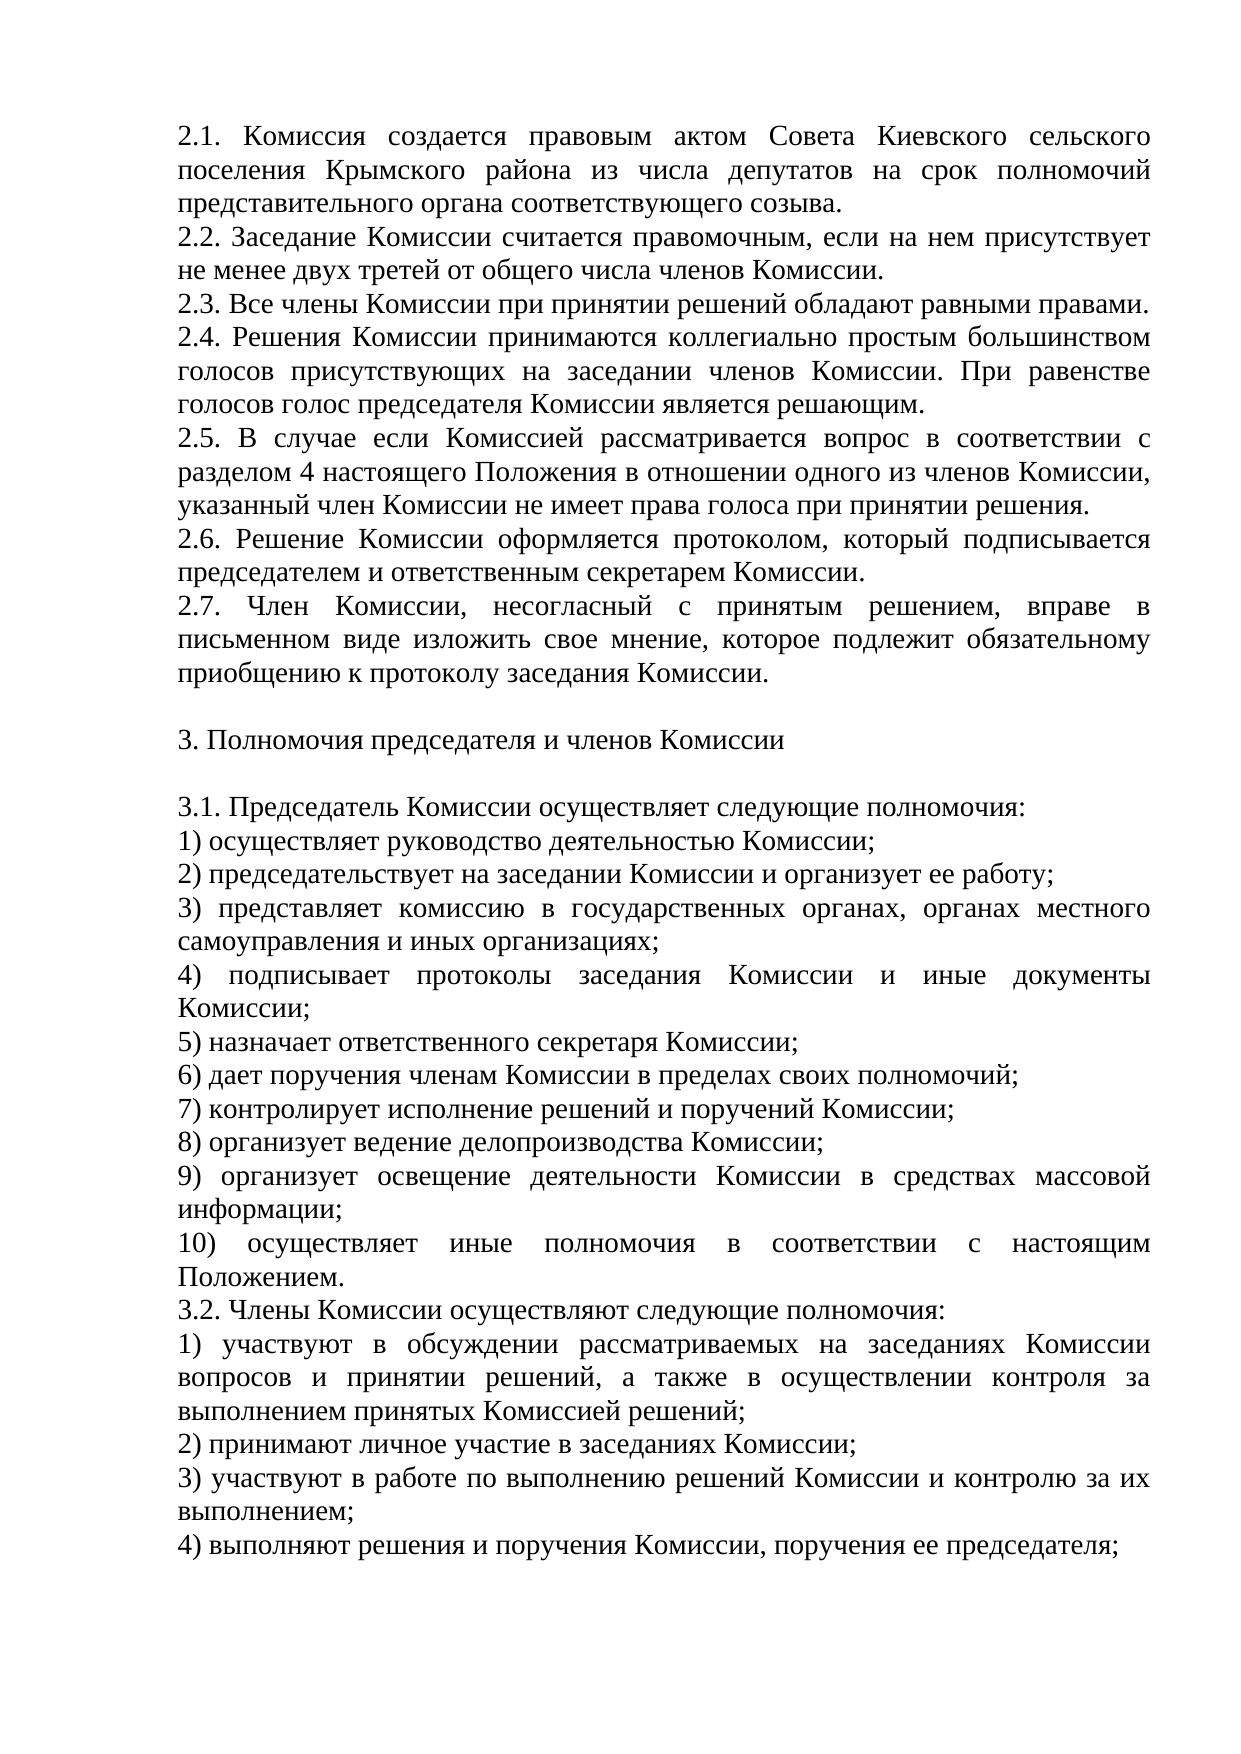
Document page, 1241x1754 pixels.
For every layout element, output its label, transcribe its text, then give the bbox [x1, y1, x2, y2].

text 2) председательствует на заседании Комиссии и организует ее работу; [177, 856, 1152, 890]
text 3. Полномочия председателя и членов Комиссии [177, 722, 1152, 756]
text 2.5. В случае если Комиссией рассматривается вопрос в соответствии с разделом 4 настоящего Положения в отношении одного из членов Комиссии, указанный член Комиссии не имеет права голоса при принятии решения. [177, 420, 1152, 521]
text 2.7. Член Комиссии, несогласный с принятым решением, вправе в письменном виде изложить свое мнение, которое подлежит обязательному приобщению к протоколу заседания Комиссии. [177, 588, 1152, 688]
text 9) организует освещение деятельности Комиссии в средствах массовой информации; [177, 1158, 1152, 1225]
text 8) организует ведение делопроизводства Комиссии; [177, 1124, 1152, 1158]
text 10) осуществляет иные полномочия в соответствии с настоящим Положением. [177, 1225, 1152, 1292]
text 4) выполняют решения и поручения Комиссии, поручения ее председателя; [177, 1527, 1152, 1561]
text 2.1. Комиссия создается правовым актом Совета Киевского сельского поселения Крымского района из числа депутатов на срок полномочий представительного органа соответствующего созыва. [177, 118, 1152, 219]
text 2) принимают личное участие в заседаниях Комиссии; [177, 1426, 1152, 1460]
text 3) представляет комиссию в государственных органах, органах местного самоуправления и иных организациях; [177, 890, 1152, 957]
text 1) осуществляет руководство деятельностью Комиссии; [177, 823, 1152, 856]
text 6) дает поручения членам Комиссии в пределах своих полномочий; [177, 1057, 1152, 1091]
text 2.3. Все члены Комиссии при принятии решений обладают равными правами. [177, 286, 1152, 319]
text 2.6. Решение Комиссии оформляется протоколом, который подписывается председателем и ответственным секретарем Комиссии. [177, 521, 1152, 588]
text 2.2. Заседание Комиссии считается правомочным, если на нем присутствует не менее двух третей от общего числа членов Комиссии. [177, 219, 1152, 286]
text 1) участвуют в обсуждении рассматриваемых на заседаниях Комиссии вопросов и принятии решений, а также в осуществлении контроля за выполнением принятых Комиссией решений; [177, 1326, 1152, 1426]
text 3.1. Председатель Комиссии осуществляет следующие полномочия: [177, 789, 1152, 823]
text 4) подписывает протоколы заседания Комиссии и иные документы Комиссии; [177, 957, 1152, 1024]
text 2.4. Решения Комиссии принимаются коллегиально простым большинством голосов присутствующих на заседании членов Комиссии. При равенстве голосов голос председателя Комиссии является решающим. [177, 319, 1152, 420]
text 3.2. Члены Комиссии осуществляют следующие полномочия: [177, 1292, 1152, 1326]
text 5) назначает ответственного секретаря Комиссии; [177, 1024, 1152, 1057]
text 7) контролирует исполнение решений и поручений Комиссии; [177, 1091, 1152, 1124]
text 3) участвуют в работе по выполнению решений Комиссии и контролю за их выполнением; [177, 1460, 1152, 1527]
